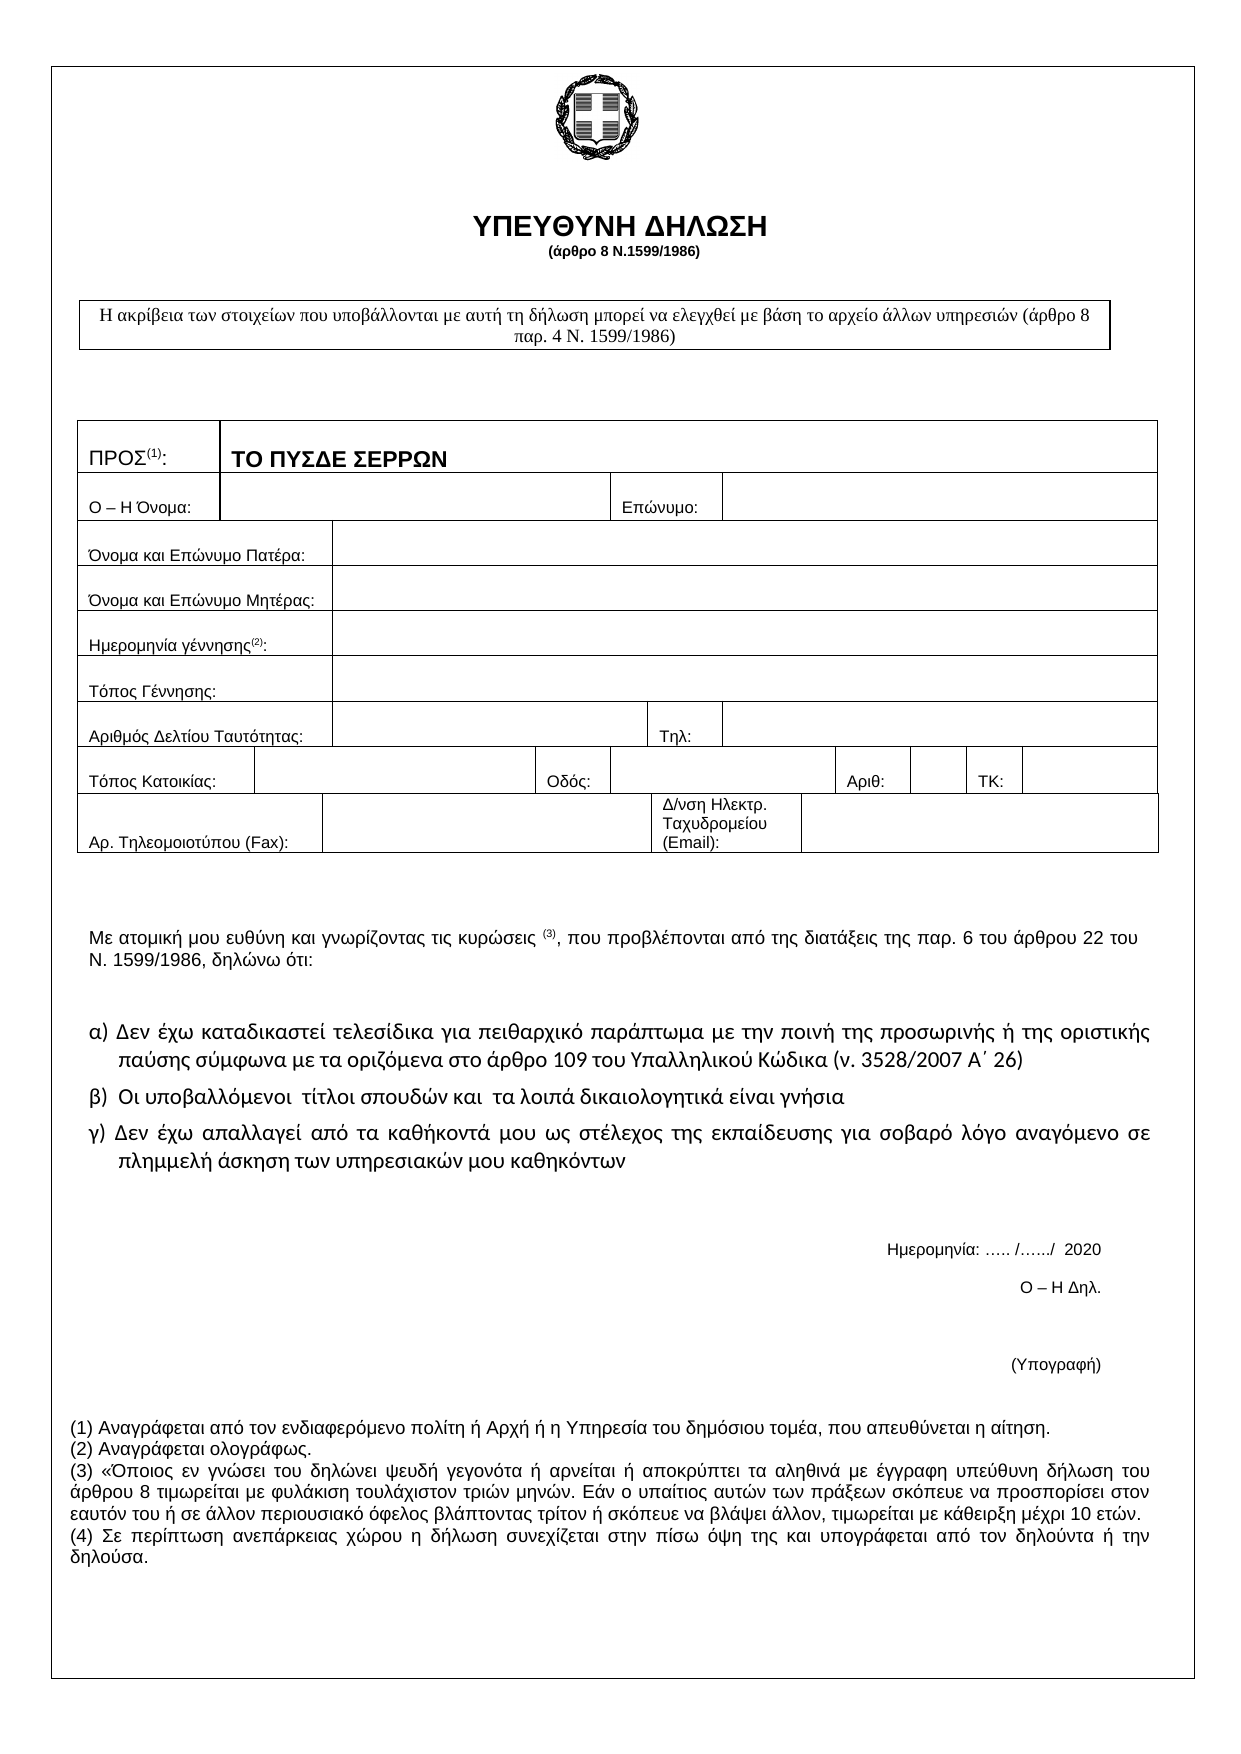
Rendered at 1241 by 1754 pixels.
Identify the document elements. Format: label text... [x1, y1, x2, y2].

table_cell [333, 521, 1157, 565]
table_cell [1023, 747, 1157, 793]
text (Υπογραφή) [89, 1354, 1101, 1373]
table_cell [255, 747, 535, 793]
table_cell Οδός: [536, 747, 610, 793]
text (3) «Όποιος εν γνώσει του δηλώνει ψευδή γεγονότα ή αρνείται ή αποκρύπτει τα αληθινά με έγγραφη υπεύθυνη δήλωση του άρθρου 8 τιμωρείται με φυλάκιση τουλάχιστον τριών μηνών. Εάν ο υπαίτιος αυτών των πράξεων σκόπευε να προσπορίσει στον εαυτόν του ή σε άλλον περιουσιακό όφελος βλάπτοντας τρίτον ή σκόπευε να βλάψει άλλον, τιμωρείται με κάθειρξη μέχρι 10 ετών. [70, 1460, 1152, 1524]
table_cell Αρ. Τηλεομοιοτύπου (Fax): [78, 794, 322, 852]
text Η ακρίβεια των στοιχείων που υποβάλλονται με αυτή τη δήλωση μπορεί να ελεγχθεί με βάση το αρχείο άλλων υπηρεσιών (άρθρο 8 παρ. 4 Ν. 1599/1986) [80, 301, 1109, 349]
table_cell [221, 473, 610, 520]
table_cell Αριθ: [836, 747, 910, 793]
table_header ΠΡΟΣ(1): [78, 421, 219, 472]
table_cell Αριθμός Δελτίου Ταυτότητας: [78, 702, 332, 746]
table_cell [723, 702, 1157, 746]
table_cell [333, 702, 647, 746]
table_cell α) Δεν έχω καταδικαστεί τελεσίδικα για πειθαρχικό παράπτωμα με την ποινή της προσωρινής ή της οριστικής παύσης σύμφωνα με τα οριζόμενα στο άρθρο 109 του Υπαλληλικού Κώδικα (ν. 3528/2007 Α΄ 26) β) Οι υποβαλλόμενοι τίτλοι σπουδών και τα λοιπά δικαιολογητικά είναι γνήσια γ) Δεν έχω απαλλαγεί από τα καθήκοντά μου ως στέλεχος της εκπαίδευσης για σοβαρό λόγο αναγόμενο σε πλημμελή άσκηση των υπηρεσιακών μου καθηκόντων [78, 1009, 1163, 1211]
table_cell Όνομα και Επώνυμο Μητέρας: [78, 566, 332, 610]
table_cell Ημερομηνία γέννησης(2): [78, 611, 332, 655]
table_header Με ατομική μου ευθύνη και γνωρίζοντας τις κυρώσεις (3), που προβλέπονται από της διατάξεις της παρ. 6 του άρθρου 22 του Ν. 1599/1986, δηλώνω ότι: [78, 906, 1163, 1009]
subtitle ΥΠΕΥΘΥΝΗ ΔΗΛΩΣΗ [89, 209, 1152, 243]
table_cell [611, 747, 835, 793]
table_cell [333, 656, 1157, 701]
table_header ΤΟ ΠΥΣΔΕ ΣΕΡΡΩΝ [221, 421, 1157, 472]
table_cell ΤΚ: [967, 747, 1022, 793]
text (1) Αναγράφεται από τον ενδιαφερόμενο πολίτη ή Αρχή ή η Υπηρεσία του δημόσιου τομέα, που απευθύνεται η αίτηση. [70, 1417, 1152, 1438]
subtitle (άρθρο 8 Ν.1599/1986) [89, 243, 1152, 272]
table_cell [323, 794, 651, 852]
text Ο – Η Δηλ. [89, 1278, 1101, 1297]
table_cell Όνομα και Επώνυμο Πατέρα: [78, 521, 332, 565]
table_cell [911, 747, 966, 793]
table_cell [333, 566, 1157, 610]
table_cell Ο – Η Όνομα: [78, 473, 219, 520]
table_cell Τόπος Κατοικίας: [78, 747, 254, 793]
text (2) Αναγράφεται ολογράφως. [70, 1438, 1152, 1460]
table_cell [723, 473, 1157, 520]
picture [553, 73, 640, 162]
table_cell [333, 611, 1157, 655]
text Ημερομηνία: ….. /….../ 2020 [89, 1239, 1101, 1258]
table_cell Επώνυμο: [611, 473, 722, 520]
table_cell [802, 794, 1158, 852]
table_cell Δ/νση Ηλεκτρ. Ταχυδρομείου (Εmail): [652, 794, 801, 852]
text (4) Σε περίπτωση ανεπάρκειας χώρου η δήλωση συνεχίζεται στην πίσω όψη της και υπογράφεται από τον δηλούντα ή την δηλούσα. [70, 1524, 1152, 1567]
table_cell Τηλ: [648, 702, 722, 746]
table_cell Τόπος Γέννησης: [78, 656, 332, 701]
